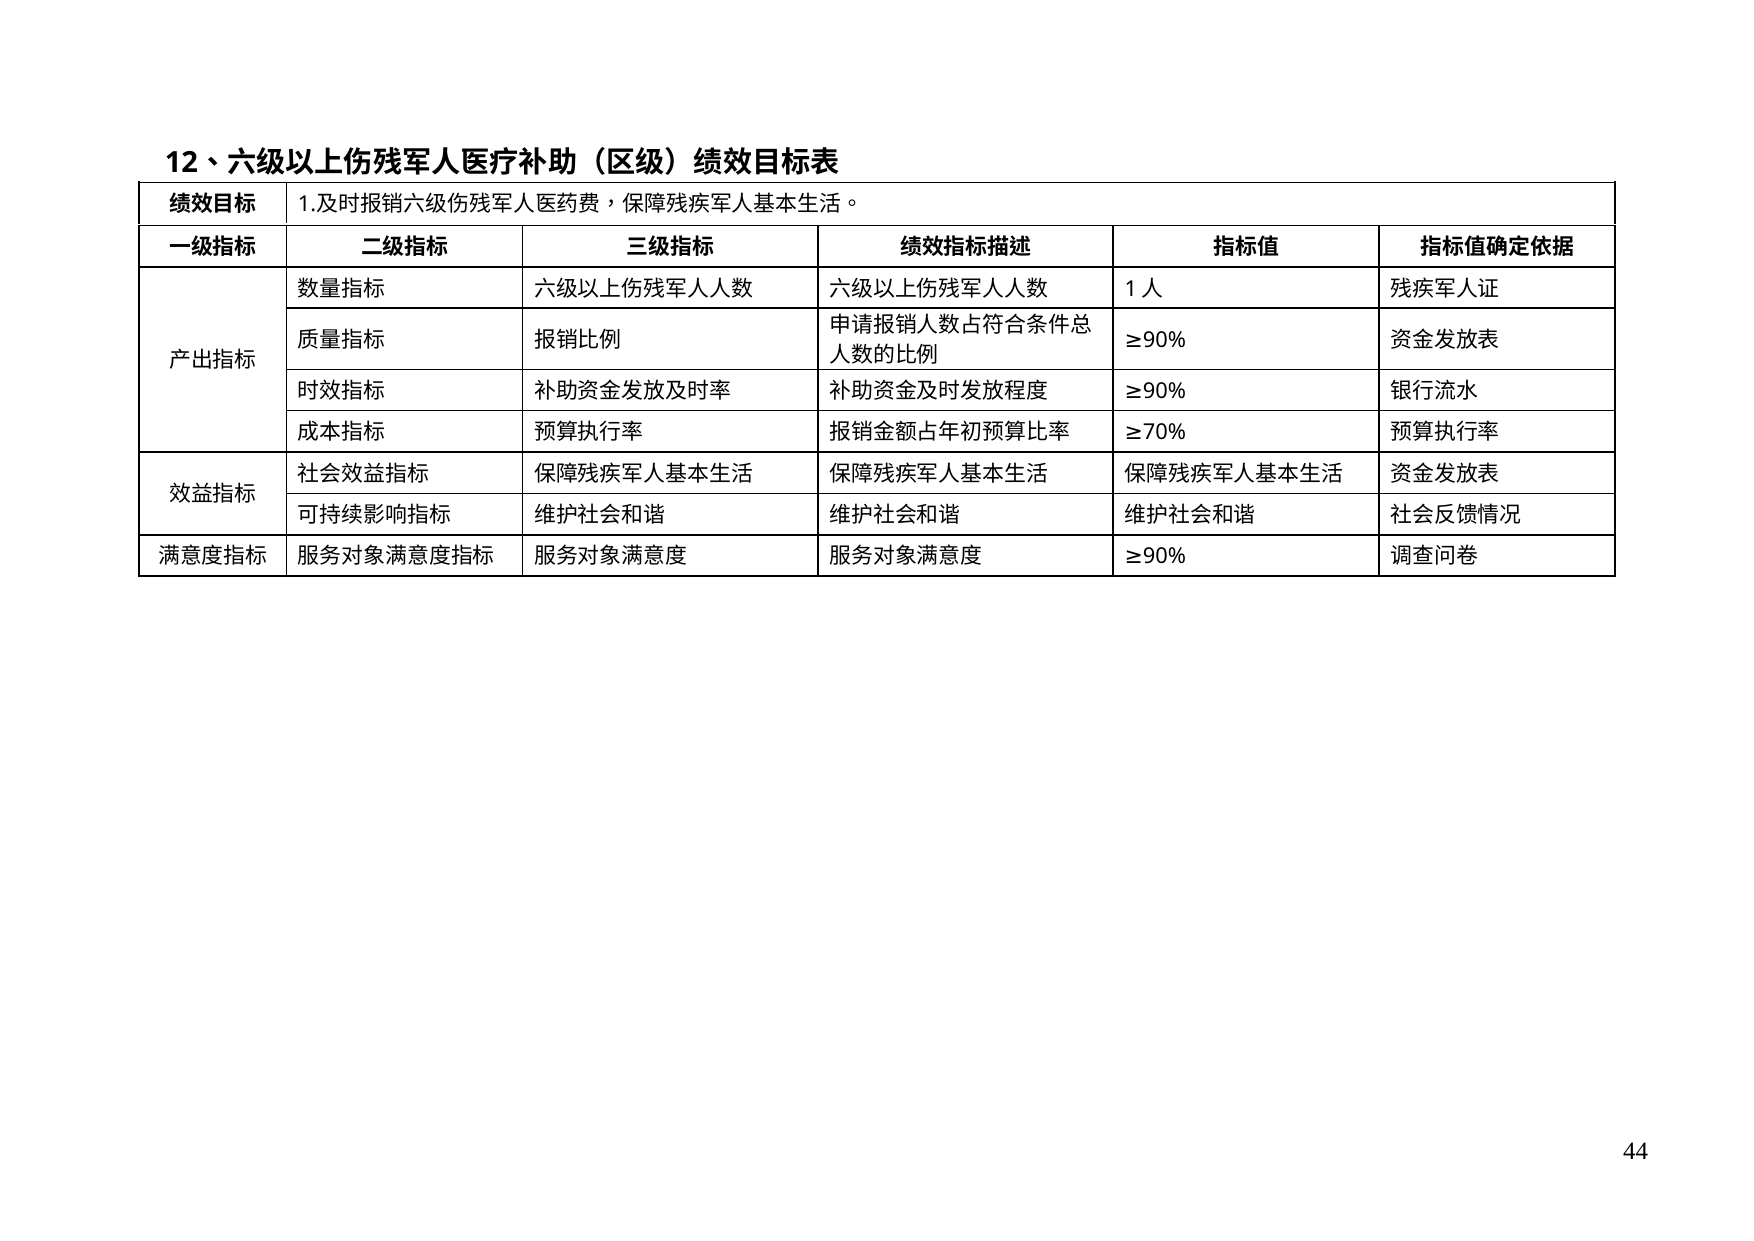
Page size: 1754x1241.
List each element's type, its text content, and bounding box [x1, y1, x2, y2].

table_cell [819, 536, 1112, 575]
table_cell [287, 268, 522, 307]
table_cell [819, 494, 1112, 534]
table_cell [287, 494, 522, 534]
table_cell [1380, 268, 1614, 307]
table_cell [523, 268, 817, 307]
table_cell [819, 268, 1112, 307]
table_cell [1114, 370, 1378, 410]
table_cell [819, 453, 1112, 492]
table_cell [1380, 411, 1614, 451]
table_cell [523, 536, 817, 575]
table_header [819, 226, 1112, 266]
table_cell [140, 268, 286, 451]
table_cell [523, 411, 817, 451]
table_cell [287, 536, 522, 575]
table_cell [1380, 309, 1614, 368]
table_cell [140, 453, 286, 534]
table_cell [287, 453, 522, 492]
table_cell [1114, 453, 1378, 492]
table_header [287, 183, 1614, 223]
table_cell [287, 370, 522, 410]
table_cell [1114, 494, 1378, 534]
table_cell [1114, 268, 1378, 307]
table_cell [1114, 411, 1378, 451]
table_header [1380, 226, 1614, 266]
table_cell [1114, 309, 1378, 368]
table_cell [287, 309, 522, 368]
text 12、六级以上伤残军人医疗补助（区级）绩效目标表 [106, 142, 1648, 181]
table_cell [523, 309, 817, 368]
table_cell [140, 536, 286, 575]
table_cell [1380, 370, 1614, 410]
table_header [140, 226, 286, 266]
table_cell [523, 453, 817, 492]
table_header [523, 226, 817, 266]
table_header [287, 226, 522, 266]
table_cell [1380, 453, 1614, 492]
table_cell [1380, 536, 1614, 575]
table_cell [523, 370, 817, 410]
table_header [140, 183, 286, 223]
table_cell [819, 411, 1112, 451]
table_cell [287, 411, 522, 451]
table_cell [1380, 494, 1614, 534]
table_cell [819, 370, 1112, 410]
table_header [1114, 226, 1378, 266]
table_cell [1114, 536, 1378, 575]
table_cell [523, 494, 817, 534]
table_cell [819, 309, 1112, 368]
